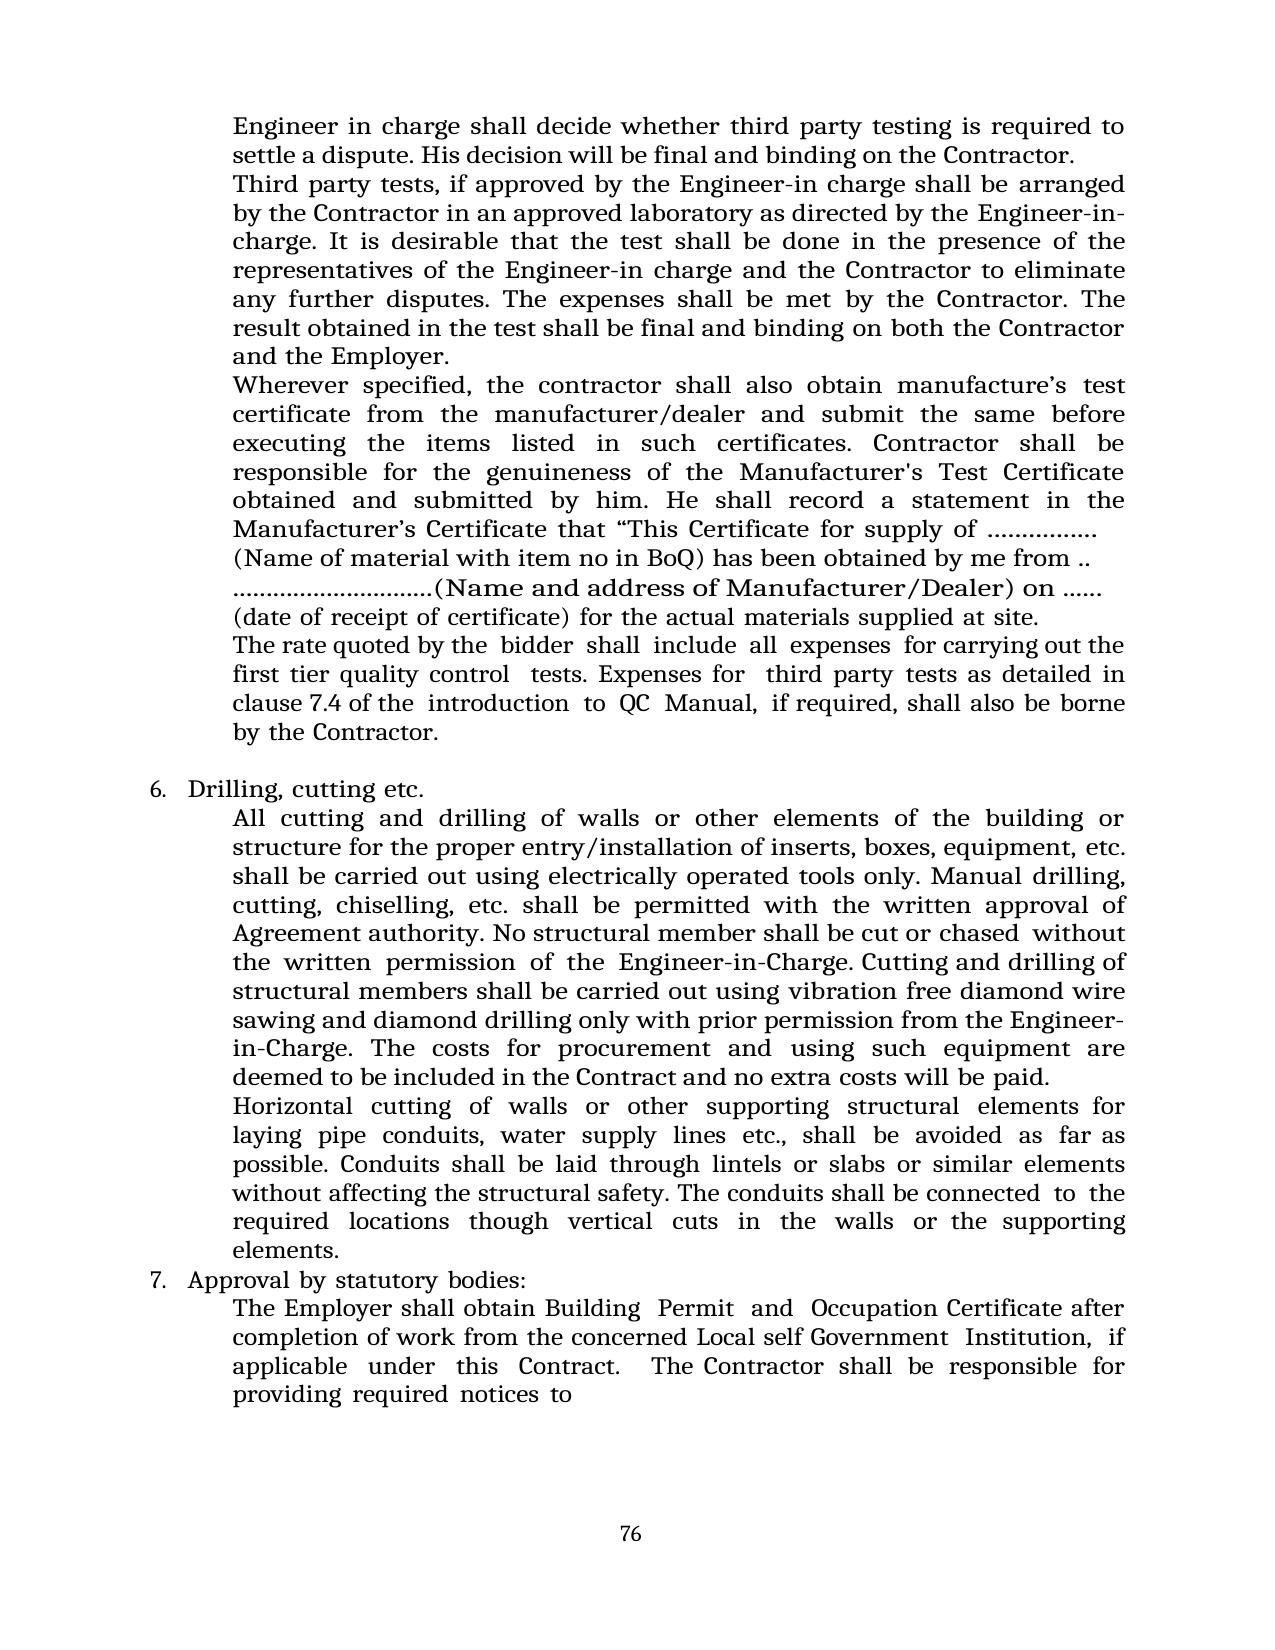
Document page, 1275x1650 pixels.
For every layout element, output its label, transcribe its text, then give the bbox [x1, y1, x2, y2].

text (Name of material with item no in BoQ) has been obtained by me from .. [232, 544, 1210, 573]
text ..............................(Name and address of Manufacturer/Dealer) on ...... [232, 573, 1210, 602]
list Wherever specified, the contractor shall also obtain manufacture’s test certificate from the manufacturer/dealer and submit the same before executing the items listed in such certificates. Contractor shall be responsible for the genuineness of the Manufacturer's Test Certificate obtained and submitted by him. He shall record a statement in the Manufacturer’s Certificate that “This Certificate for supply of ................ [187, 371, 1126, 544]
list All cutting and drilling of walls or other elements of the building or structure for the proper entry/installation of inserts, boxes, equipment, etc. shall be carried out using electrically operated tools only. Manual drilling, cutting, chiselling, etc. shall be permitted with the written approval of Agreement authority. No structural member shall be cut or chased without the written permission of the Engineer-in-Charge. Cutting and drilling of structural members shall be carried out using vibration free diamond wire sawing and diamond drilling only with prior permission from the Engineer-in-Charge. The costs for procurement and using such equipment are deemed to be included in the Contract and no extra costs will be paid. [187, 804, 1126, 1092]
list Drilling, cutting etc. [150, 775, 1210, 804]
list The Employer shall obtain Building Permit and Occupation Certificate after completion of work from the concerned Local self Government Institution, if applicable under this Contract. The Contractor shall be responsible for providing required notices to [187, 1294, 1125, 1409]
text (date of receipt of certificate) for the actual materials supplied at site. [232, 602, 1210, 631]
list Engineer in charge shall decide whether third party testing is required to settle a dispute. His decision will be final and binding on the Contractor. [187, 112, 1125, 170]
list Horizontal cutting of walls or other supporting structural elements for laying pipe conduits, water supply lines etc., shall be avoided as far as possible. Conduits shall be laid through lintels or slabs or similar elements without affecting the structural safety. The conduits shall be connected to the required locations though vertical cuts in the walls or the supporting elements. [187, 1092, 1125, 1265]
list Third party tests, if approved by the Engineer-in charge shall be arranged by the Contractor in an approved laboratory as directed by the Engineer-in-charge. It is desirable that the test shall be done in the presence of the representatives of the Engineer-in charge and the Contractor to eliminate any further disputes. The expenses shall be met by the Contractor. The result obtained in the test shall be final and binding on both the Contractor and the Employer. [187, 170, 1126, 371]
list Approval by statutory bodies: [150, 1265, 1210, 1294]
list The rate quoted by the bidder shall include all expenses for carrying out the first tier quality control tests. Expenses for third party tests as detailed in clause 7.4 of the introduction to QC Manual, if required, shall also be borne by the Contractor. [187, 631, 1125, 746]
